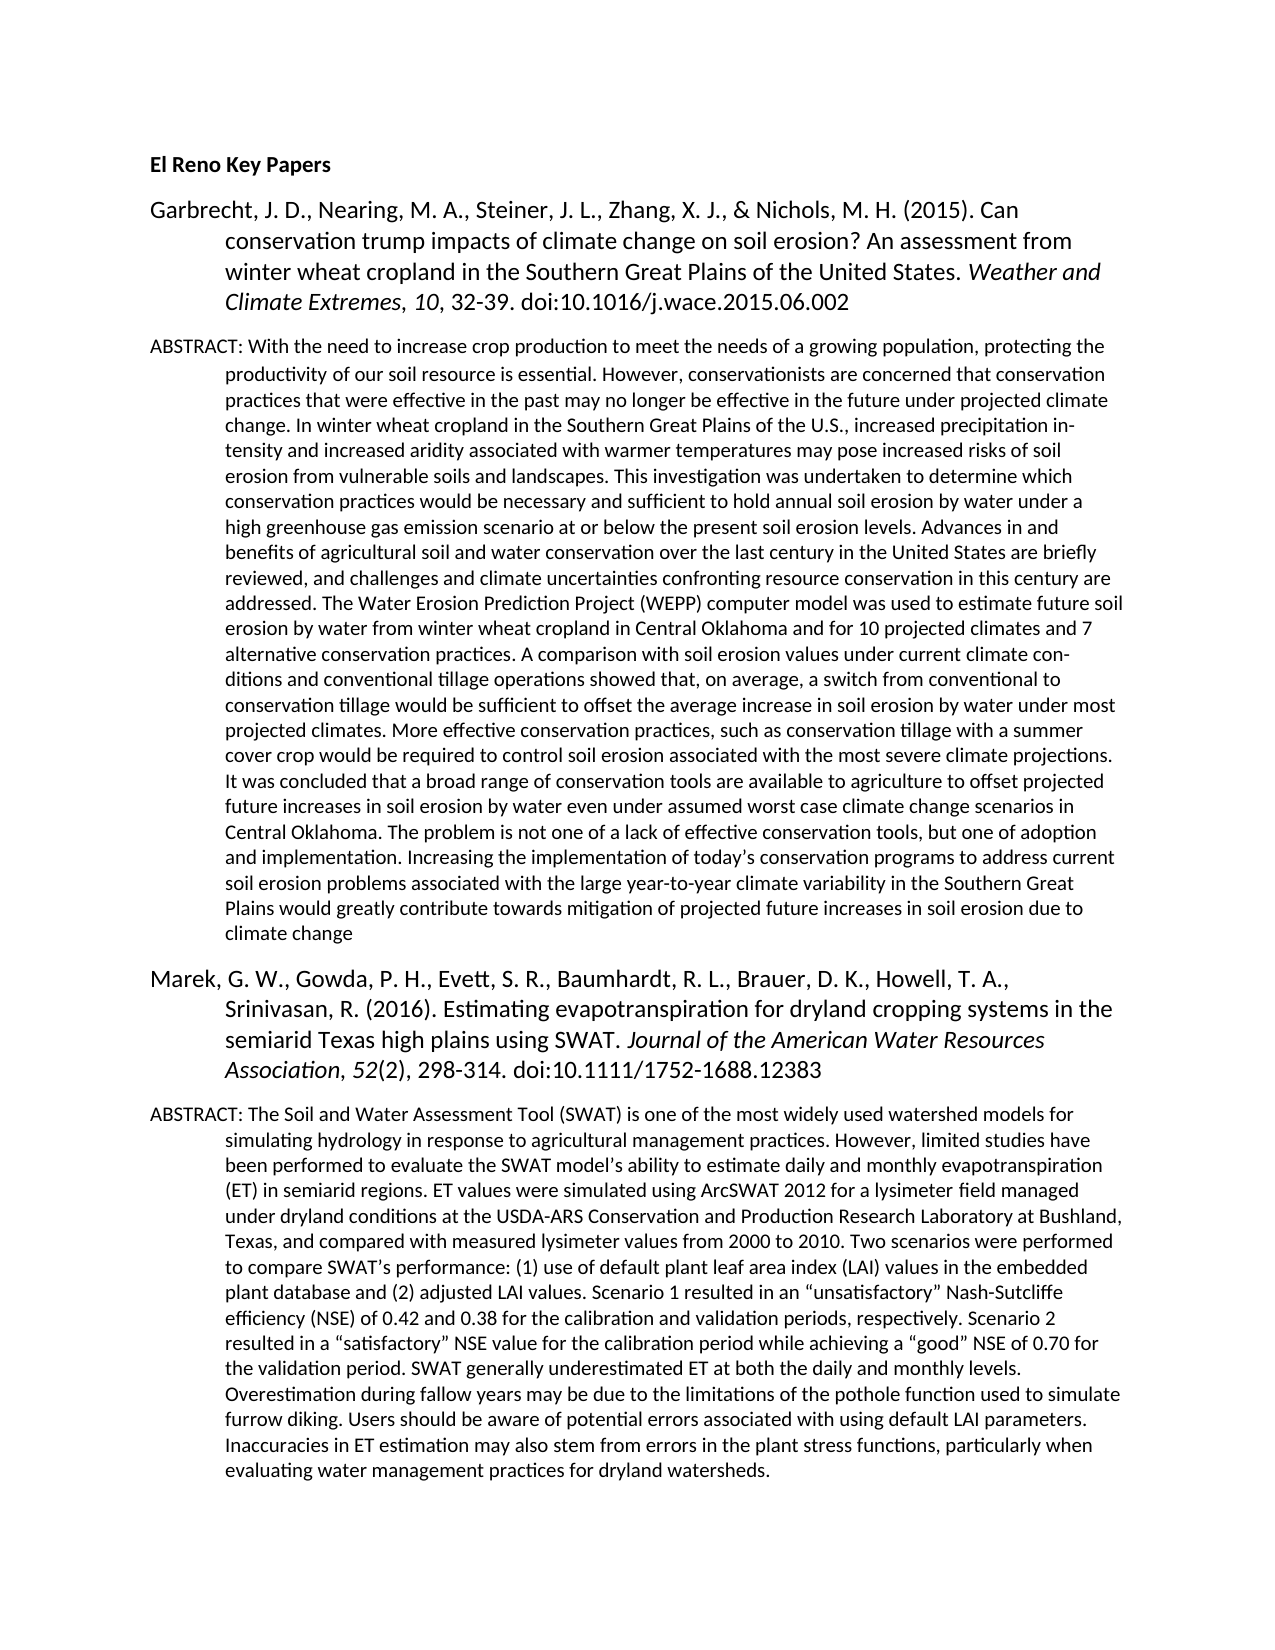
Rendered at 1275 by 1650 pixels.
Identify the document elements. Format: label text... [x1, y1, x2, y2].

text ABSTRACT: The Soil and Water Assessment Tool (SWAT) is one of the most widely used watershed models for simulating hydrology in response to agricultural management practices. However, limited studies have been performed to evaluate the SWAT model’s ability to estimate daily and monthly evapotranspiration (ET) in semiarid regions. ET values were simulated using ArcSWAT 2012 for a lysimeter field managed under dryland conditions at the USDA-ARS Conservation and Production Research Laboratory at Bushland, Texas, and compared with measured lysimeter values from 2000 to 2010. Two scenarios were performed to compare SWAT’s performance: (1) use of default plant leaf area index (LAI) values in the embedded plant database and (2) adjusted LAI values. Scenario 1 resulted in an “unsatisfactory” Nash-Sutcliffe efficiency (NSE) of 0.42 and 0.38 for the calibration and validation periods, respectively. Scenario 2 resulted in a “satisfactory” NSE value for the calibration period while achieving a “good” NSE of 0.70 for the validation period. SWAT generally underestimated ET at both the daily and monthly levels. Overestimation during fallow years may be due to the limitations of the pothole function used to simulate furrow diking. Users should be aware of potential errors associated with using default LAI parameters. Inaccuracies in ET estimation may also stem from errors in the plant stress functions, particularly when evaluating water management practices for dryland watersheds. [150, 1101, 1125, 1483]
text Garbrecht, J. D., Nearing, M. A., Steiner, J. L., Zhang, X. J., & Nichols, M. H. (2015). Can conservation trump impacts of climate change on soil erosion? An assessment from winter wheat cropland in the Southern Great Plains of the United States. Weather and Climate Extremes, 10, 32-39. doi:10.1016/j.wace.2015.06.002 [150, 195, 1125, 317]
text ABSTRACT: With the need to increase crop production to meet the needs of a growing population, protecting the productivity of our soil resource is essential. However, conservationists are concerned that conservation practices that were effective in the past may no longer be effective in the future under projected climate change. In winter wheat cropland in the Southern Great Plains of the U.S., increased precipitation in- tensity and increased aridity associated with warmer temperatures may pose increased risks of soil erosion from vulnerable soils and landscapes. This investigation was undertaken to determine which conservation practices would be necessary and sufﬁcient to hold annual soil erosion by water under a high greenhouse gas emission scenario at or below the present soil erosion levels. Advances in and beneﬁts of agricultural soil and water conservation over the last century in the United States are brieﬂy reviewed, and challenges and climate uncertainties confronting resource conservation in this century are addressed. The Water Erosion Prediction Project (WEPP) computer model was used to estimate future soil erosion by water from winter wheat cropland in Central Oklahoma and for 10 projected climates and 7 alternative conservation practices. A comparison with soil erosion values under current climate con- ditions and conventional tillage operations showed that, on average, a switch from conventional to conservation tillage would be sufﬁcient to offset the average increase in soil erosion by water under most projected climates. More effective conservation practices, such as conservation tillage with a summer cover crop would be required to control soil erosion associated with the most severe climate projections. It was concluded that a broad range of conservation tools are available to agriculture to offset projected future increases in soil erosion by water even under assumed worst case climate change scenarios in Central Oklahoma. The problem is not one of a lack of effective conservation tools, but one of adoption and implementation. Increasing the implementation of today’s conservation programs to address current soil erosion problems associated with the large year-to-year climate variability in the Southern Great Plains would greatly contribute towards mitigation of projected future increases in soil erosion due to climate change [150, 333, 1125, 946]
text El Reno Key Papers [150, 150, 1125, 178]
text Marek, G. W., Gowda, P. H., Evett, S. R., Baumhardt, R. L., Brauer, D. K., Howell, T. A., Srinivasan, R. (2016). Estimating evapotranspiration for dryland cropping systems in the semiarid Texas high plains using SWAT. Journal of the American Water Resources Association, 52(2), 298-314. doi:10.1111/1752-1688.12383 [150, 963, 1125, 1085]
